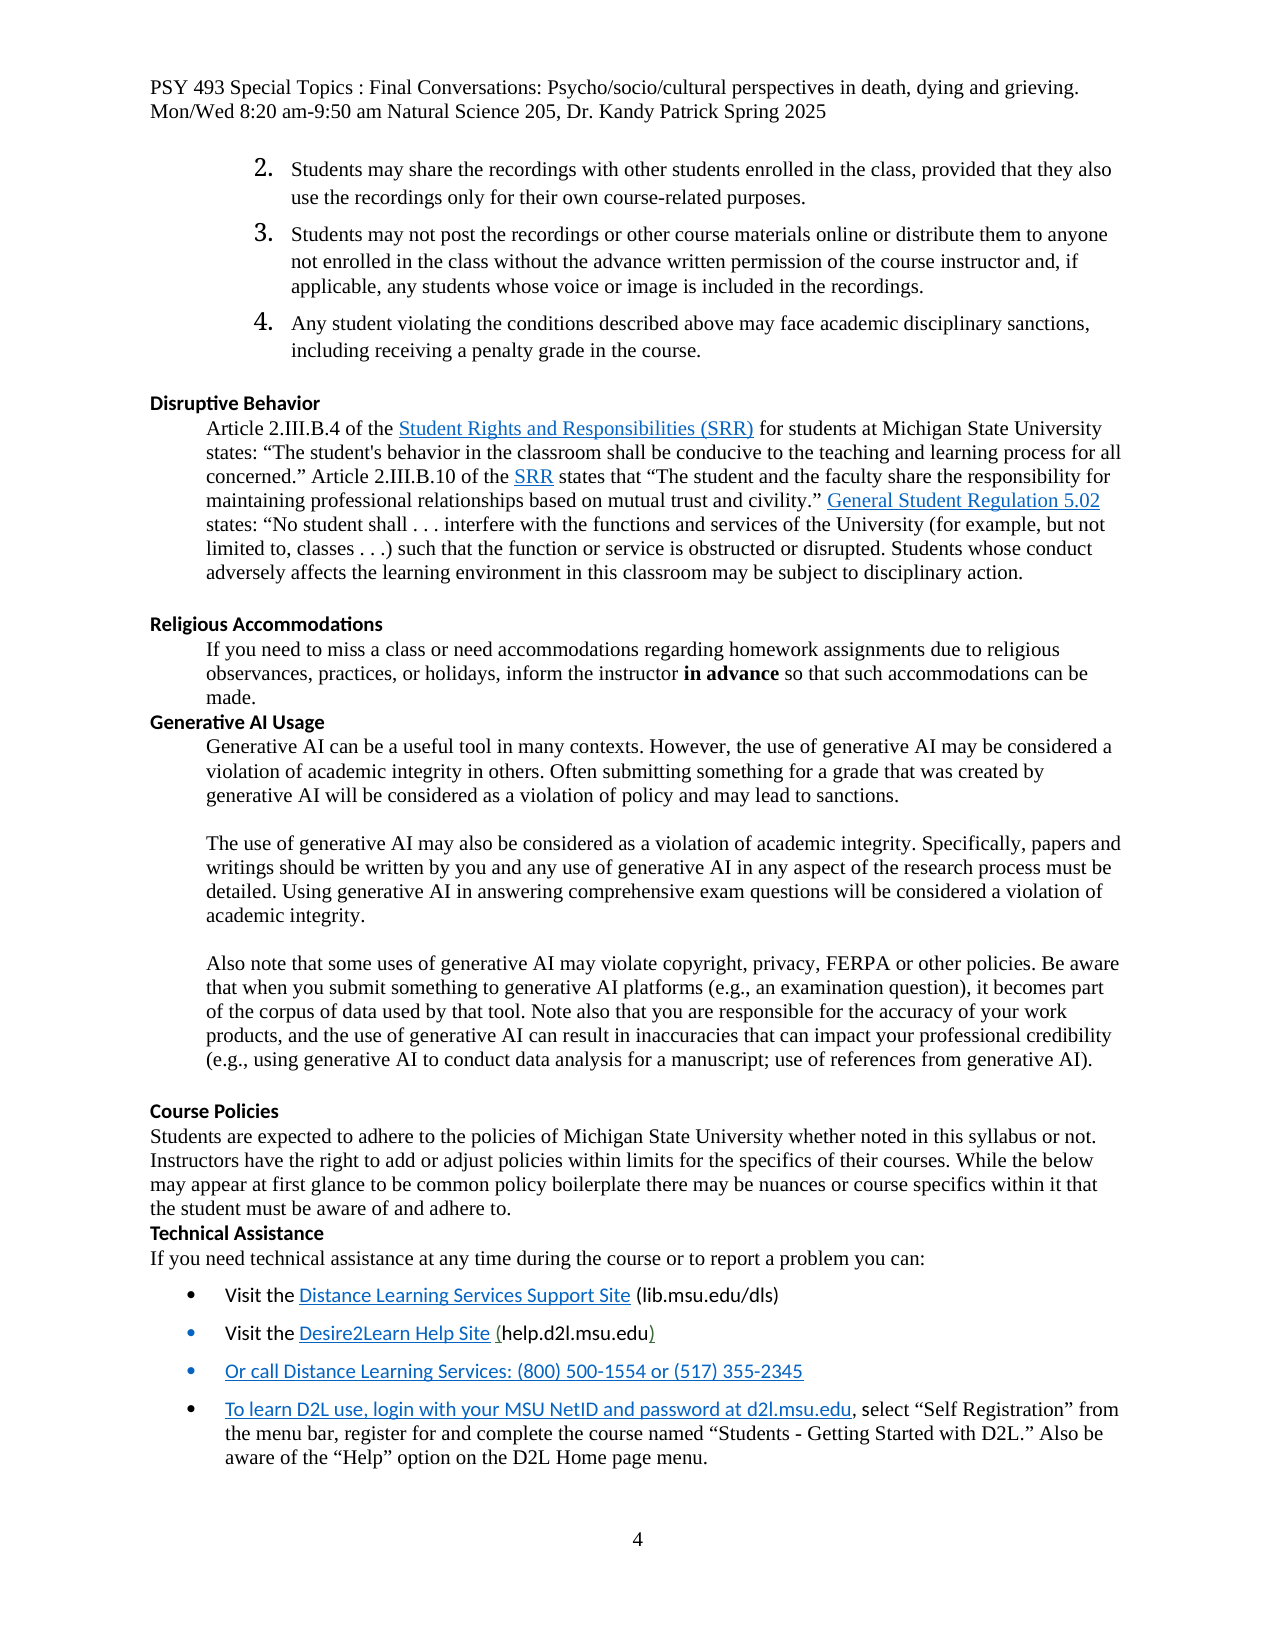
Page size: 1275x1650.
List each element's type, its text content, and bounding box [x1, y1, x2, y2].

list Visit the Desire2Learn Help Site (help.d2l.msu.edu) [187, 1320, 1125, 1345]
list Or call Distance Learning Services: (800) 500-1554 or (517) 355-2345 [187, 1358, 1125, 1383]
text If you need technical assistance at any time during the course or to report a problem you can: [150, 1246, 1125, 1269]
subtitle Disruptive Behavior [150, 391, 1125, 416]
subtitle Technical Assistance [150, 1220, 1125, 1246]
list To learn D2L use, login with your MSU NetID and password at d2l.msu.edu, select “Self Registration” from the menu bar, register for and complete the course named “Students - Getting Started with D2L.” Also be aware of the “Help” option on the D2L Home page menu. [187, 1396, 1125, 1469]
text The use of generative AI may also be considered as a violation of academic integrity. Specifically, papers and writings should be written by you and any use of generative AI in any aspect of the research process must be detailed. Using generative AI in answering comprehensive exam questions will be considered a violation of academic integrity. [206, 831, 1125, 927]
text Generative AI can be a useful tool in many contexts. However, the use of generative AI may be considered a violation of academic integrity in others. Often submitting something for a grade that was created by generative AI will be considered as a violation of policy and may lead to sanctions. [206, 734, 1125, 807]
subtitle Generative AI Usage [150, 709, 1125, 734]
list Students may not post the recordings or other course materials online or distribute them to anyone not enrolled in the class without the advance written permission of the course instructor and, if applicable, any students whose voice or image is included in the recordings. [253, 214, 1125, 298]
text Students are expected to adhere to the policies of Michigan State University whether noted in this syllabus or not. Instructors have the right to add or adjust policies within limits for the specifics of their courses. While the below may appear at first glance to be common policy boilerplate there may be nuances or course specifics within it that the student must be aware of and adhere to. [150, 1124, 1125, 1220]
list Students may share the recordings with other students enrolled in the class, provided that they also use the recordings only for their own course-related purposes. [253, 150, 1125, 209]
list Any student violating the conditions described above may face academic disciplinary sanctions, including receiving a penalty grade in the course. [253, 303, 1125, 362]
text Also note that some uses of generative AI may violate copyright, privacy, FERPA or other policies. Be aware that when you submit something to generative AI platforms (e.g., an examination question), it becomes part of the corpus of data used by that tool. Note also that you are responsible for the accuracy of your work products, and the use of generative AI can result in inaccuracies that can impact your professional credibility (e.g., using generative AI to conduct data analysis for a manuscript; use of references from generative AI). [206, 951, 1125, 1071]
text Article 2.III.B.4 of the Student Rights and Responsibilities (SRR) for students at Michigan State University states: “The student's behavior in the classroom shall be conducive to the teaching and learning process for all concerned.” Article 2.III.B.10 of the SRR states that “The student and the faculty share the responsibility for maintaining professional relationships based on mutual trust and civility.” General Student Regulation 5.02 states: “No student shall . . . interfere with the functions and services of the University (for example, but not limited to, classes . . .) such that the function or service is obstructed or disrupted. Students whose conduct adversely affects the learning environment in this classroom may be subject to disciplinary action. [206, 416, 1125, 584]
text If you need to miss a class or need accommodations regarding homework assignments due to religious observances, practices, or holidays, inform the instructor in advance so that such accommodations can be made. [206, 637, 1125, 709]
subtitle Course Policies [150, 1098, 1125, 1124]
subtitle Religious Accommodations [150, 611, 1125, 637]
list Visit the Distance Learning Services Support Site (lib.msu.edu/dls) [187, 1282, 1125, 1307]
